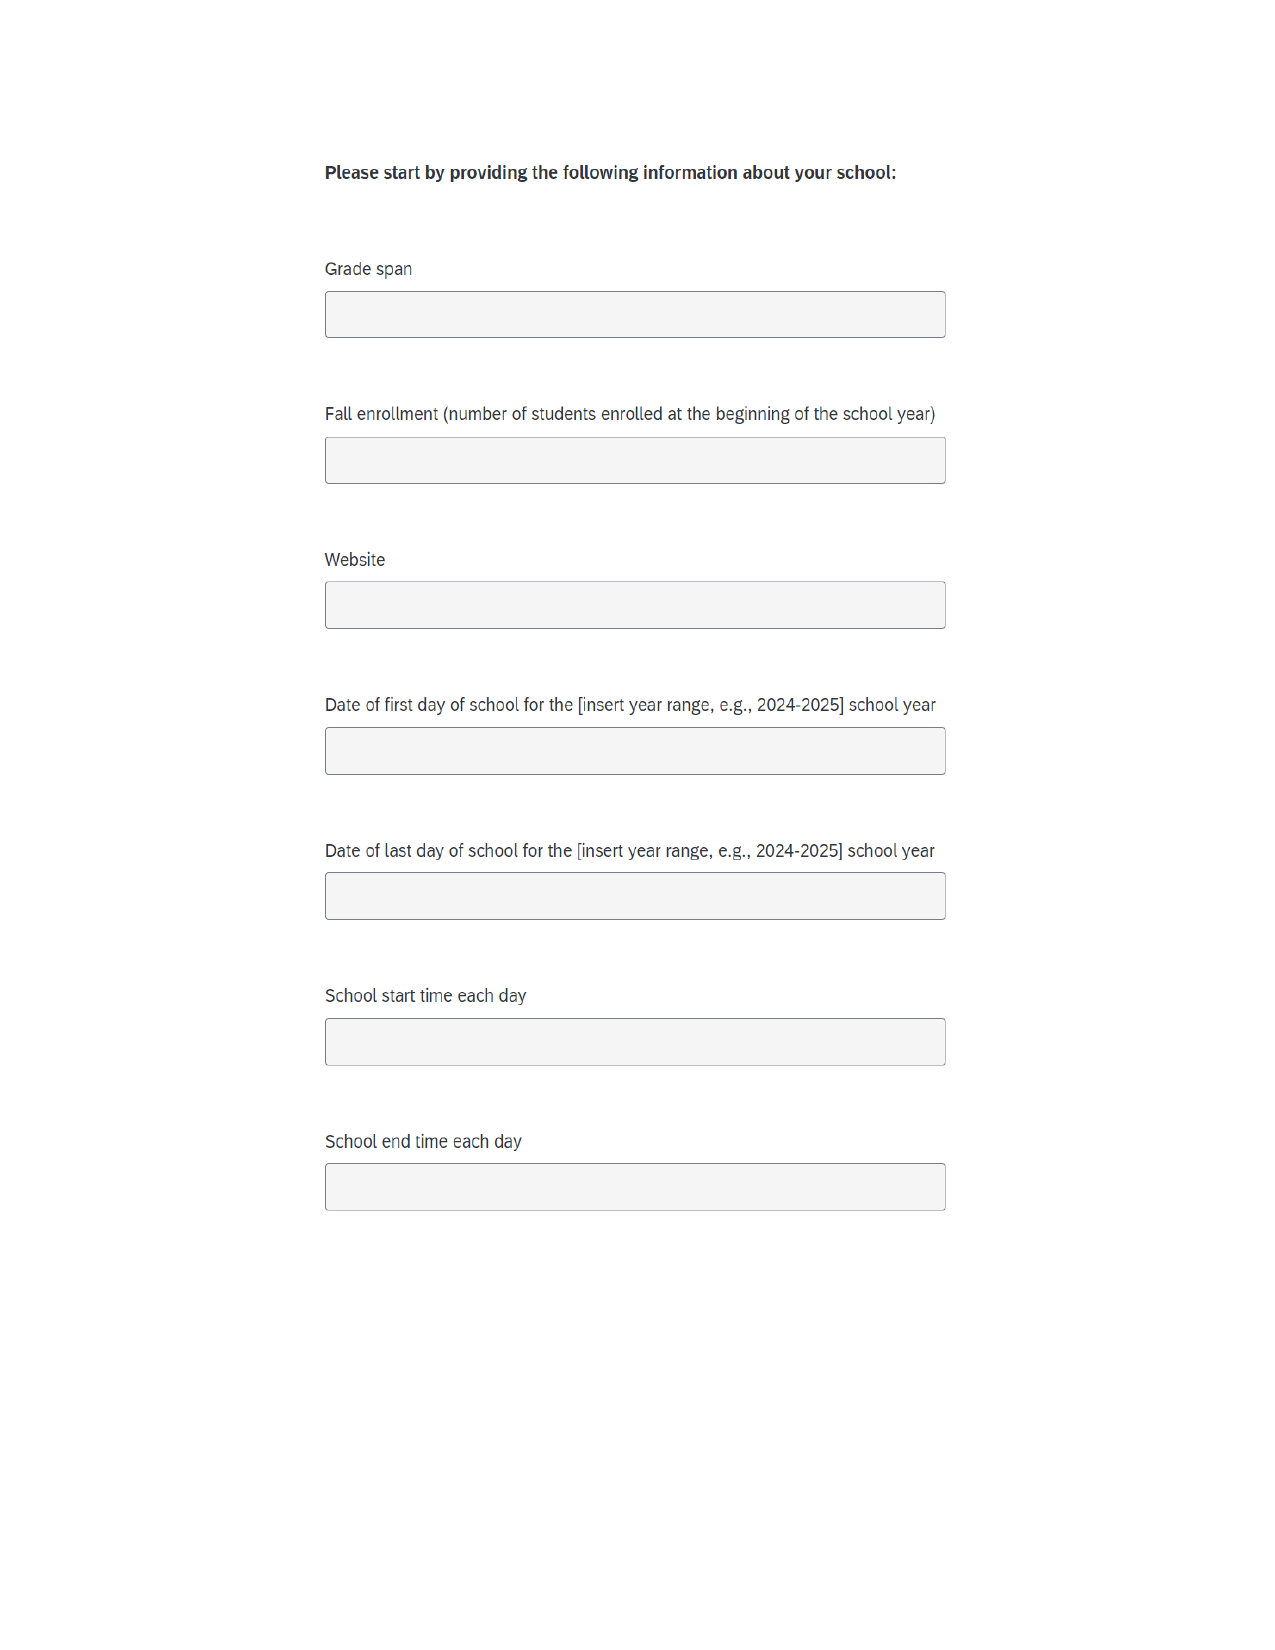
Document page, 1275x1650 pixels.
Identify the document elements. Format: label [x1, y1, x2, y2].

picture [305, 150, 970, 1241]
